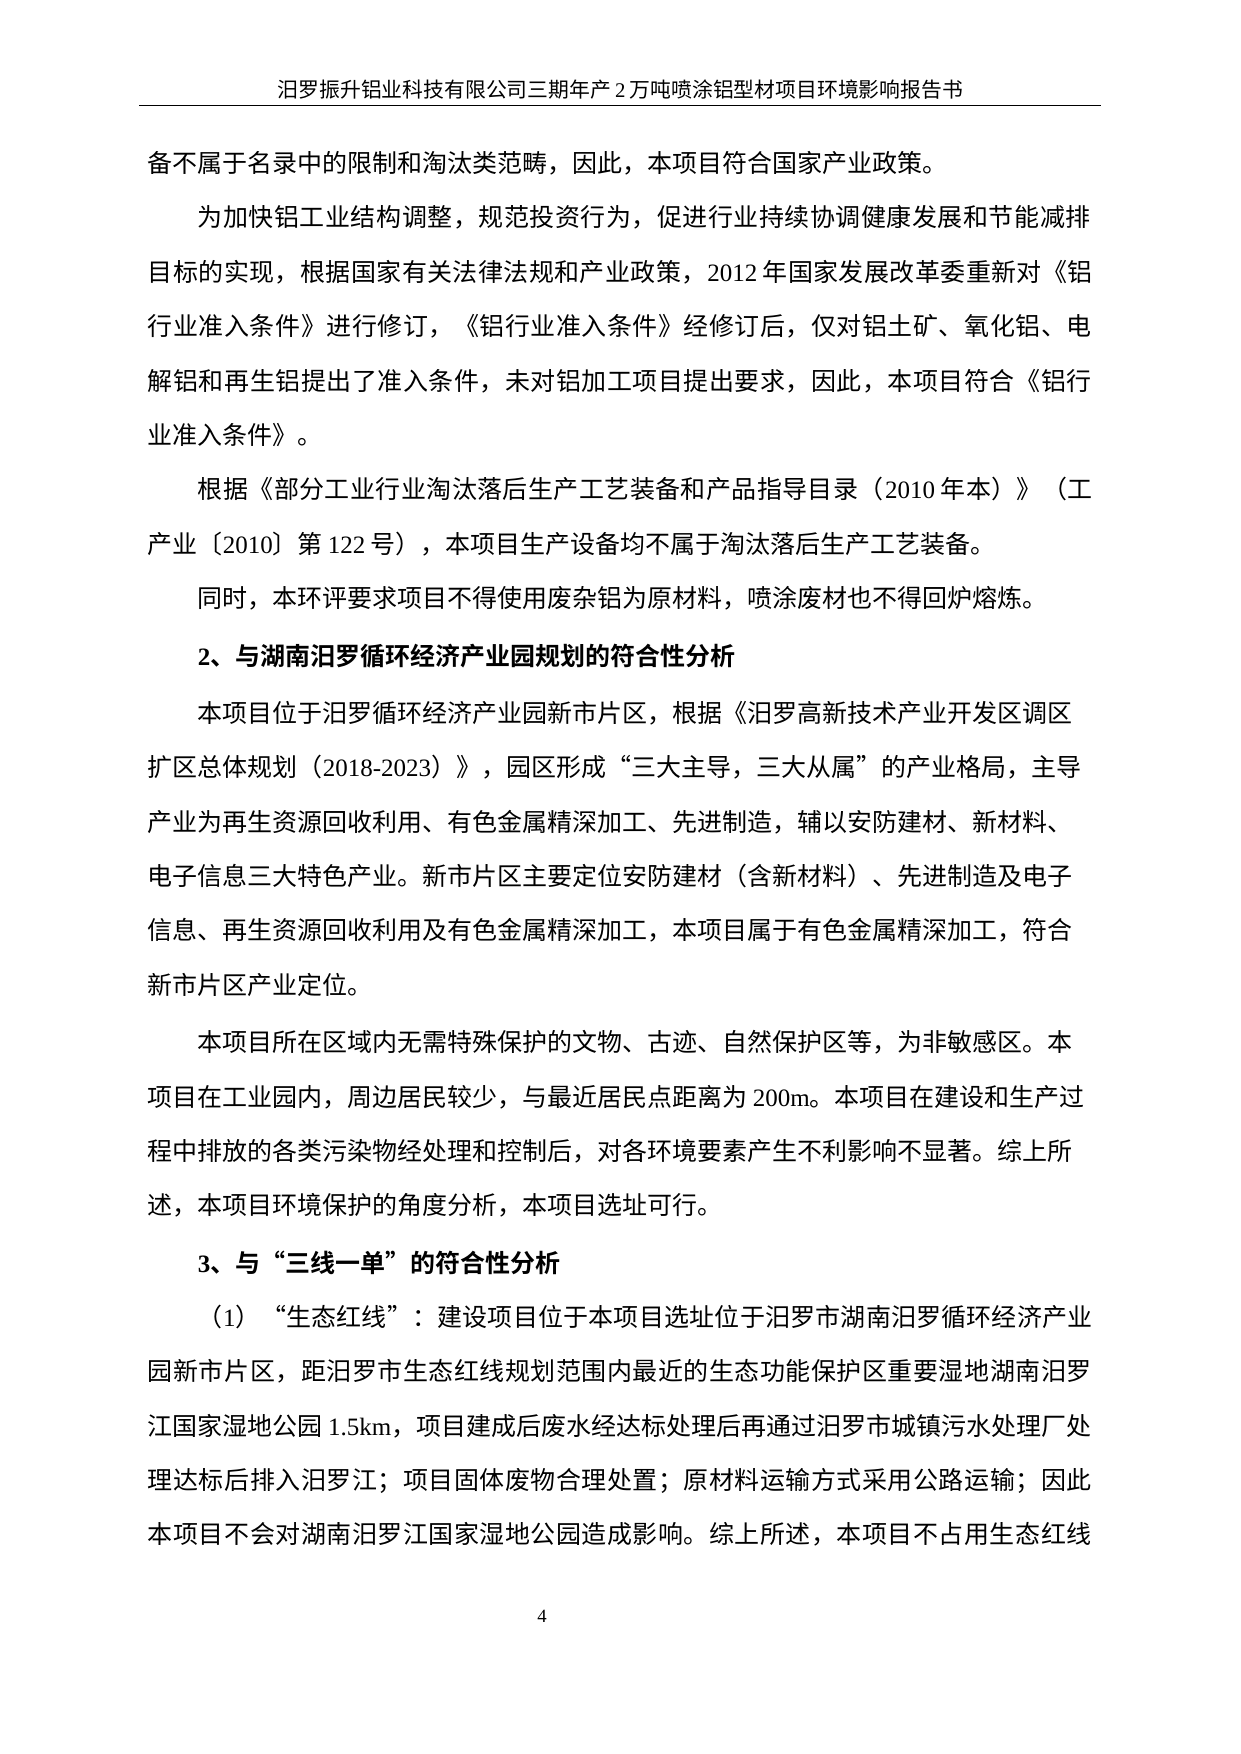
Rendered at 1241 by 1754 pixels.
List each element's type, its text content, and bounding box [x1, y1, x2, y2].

text 同时，本环评要求项目不得使用废杂铝为原材料，喷涂废材也不得回炉熔炼。 [148, 578, 1093, 615]
text 为加快铝工业结构调整，规范投资行为，促进行业持续协调健康发展和节能减排目标的实现，根据国家有关法律法规和产业政策，2012年国家发展改革委重新对《铝行业准入条件》进行修订，《铝行业准入条件》经修订后，仅对铝土矿、氧化铝、电解铝和再生铝提出了准入条件，未对铝加工项目提出要求，因此，本项目符合《铝行业准入条件》。 [148, 198, 1093, 452]
text 本项目所在区域内无需特殊保护的文物、古迹、自然保护区等，为非敏感区。本项目在工业园内，周边居民较少，与最近居民点距离为200m。本项目在建设和生产过程中排放的各类污染物经处理和控制后，对各环境要素产生不利影响不显著。综上所述，本项目环境保护的角度分析，本项目选址可行。 [148, 1023, 1093, 1222]
text 根据《部分工业行业淘汰落后生产工艺装备和产品指导目录（2010年本）》（工产业〔2010〕第122号），本项目生产设备均不属于淘汰落后生产工艺装备。 [148, 470, 1093, 560]
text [148, 1297, 1093, 1551]
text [148, 143, 1093, 180]
text 2、与湖南汨罗循环经济产业园规划的符合性分析 [148, 636, 1093, 672]
text 3、与“三线一单”的符合性分析 [148, 1243, 1093, 1279]
text 本项目位于汨罗循环经济产业园新市片区，根据《汨罗高新技术产业开发区调区扩区总体规划（2018-2023）》，园区形成“三大主导，三大从属”的产业格局，主导产业为再生资源回收利用、有色金属精深加工、先进制造，辅以安防建材、新材料、电子信息三大特色产业。新市片区主要定位安防建材（含新材料）、先进制造及电子信息、再生资源回收利用及有色金属精深加工，本项目属于有色金属精深加工，符合新市片区产业定位。 [148, 693, 1093, 1001]
